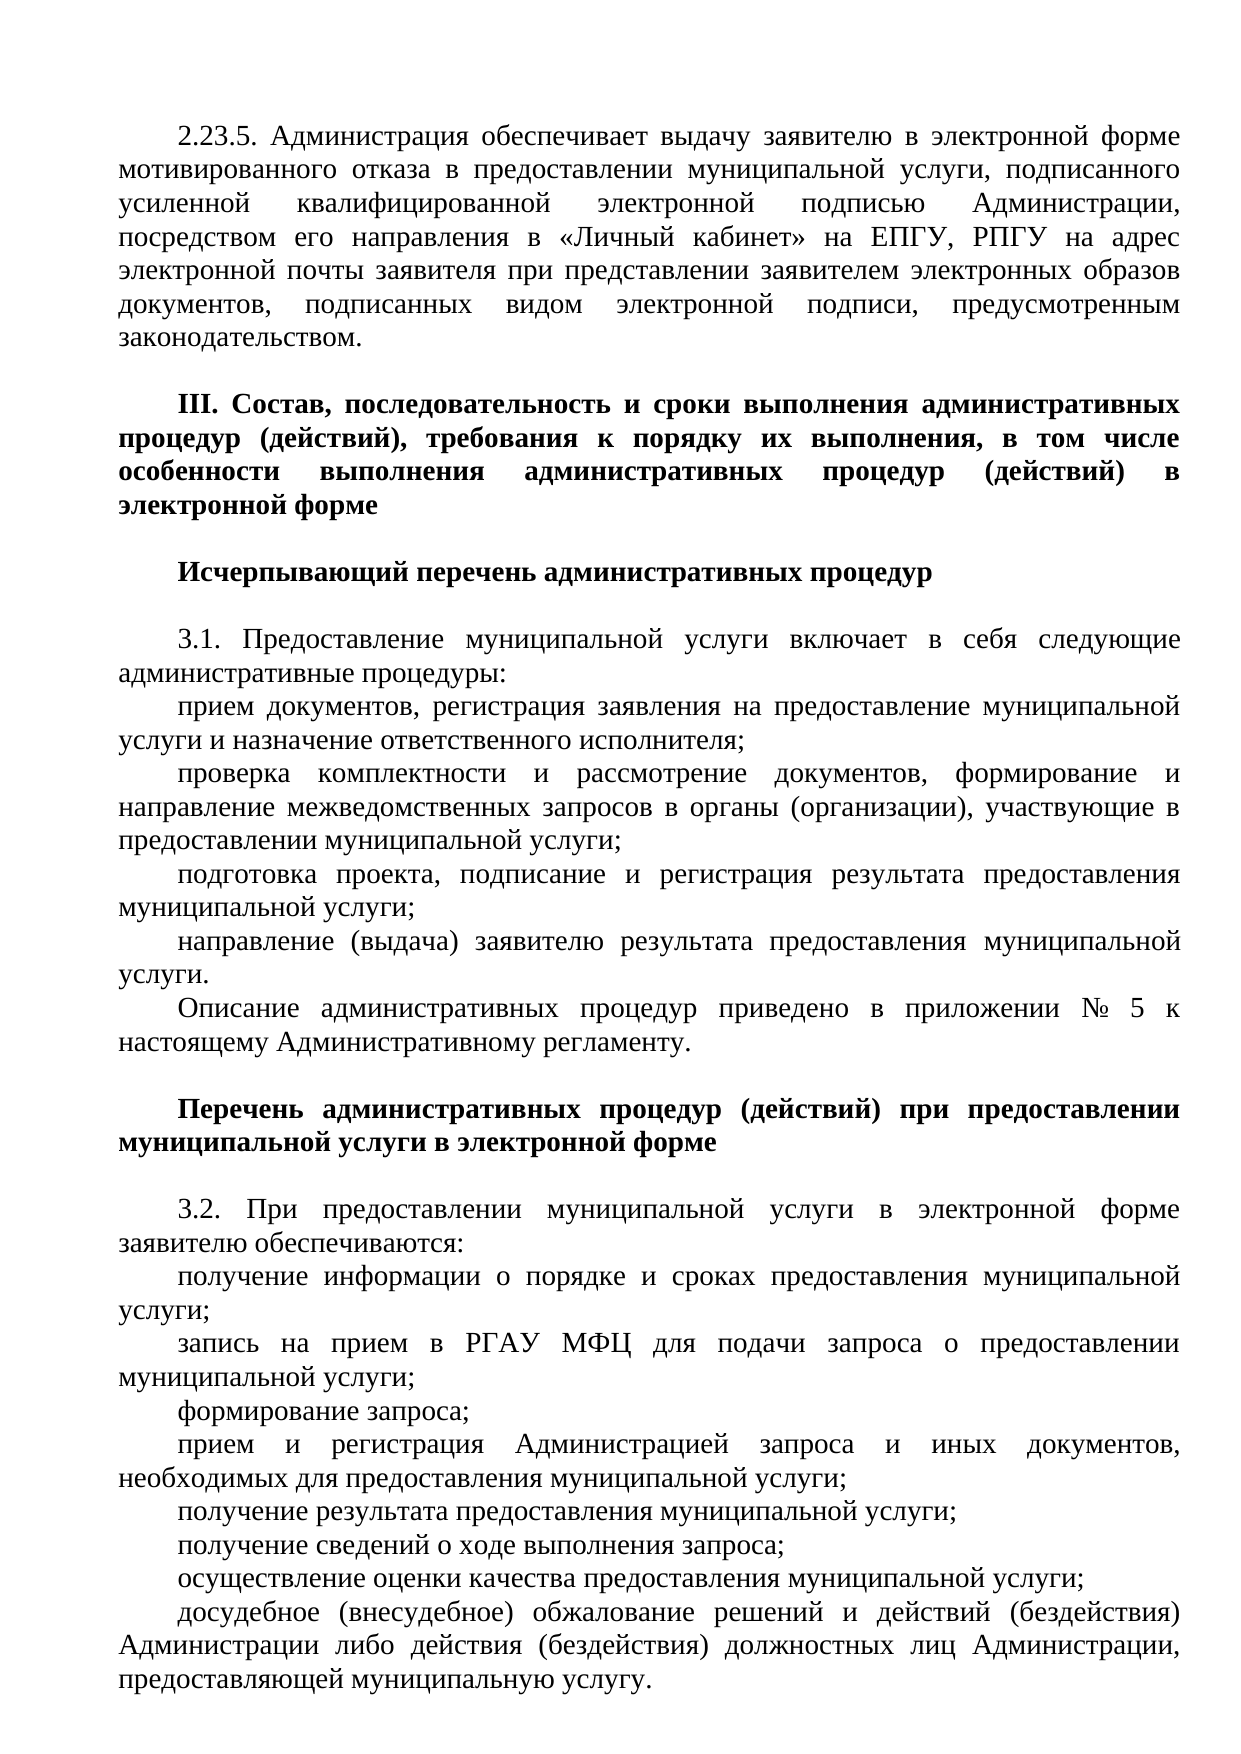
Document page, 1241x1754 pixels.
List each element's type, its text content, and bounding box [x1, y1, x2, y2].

text Описание административных процедур приведено в приложении № 5 к настоящему Административному регламенту. [118, 990, 1181, 1057]
text Исчерпывающий перечень административных процедур [118, 554, 1181, 588]
text досудебное (внесудебное) обжалование решений и действий (бездействия) Администрации либо действия (бездействия) должностных лиц Администрации, предоставляющей муниципальную услугу. [118, 1594, 1181, 1694]
text проверка комплектности и рассмотрение документов, формирование и направление межведомственных запросов в органы (организации), участвующие в предоставлении муниципальной услуги; [118, 755, 1181, 856]
text направление (выдача) заявителю результата предоставления муниципальной услуги. [118, 923, 1181, 990]
text подготовка проекта, подписание и регистрация результата предоставления муниципальной услуги; [118, 856, 1181, 923]
text 3.2. При предоставлении муниципальной услуги в электронной форме заявителю обеспечиваются: [118, 1191, 1181, 1258]
text формирование запроса; [118, 1393, 1181, 1426]
text прием документов, регистрация заявления на предоставление муниципальной услуги и назначение ответственного исполнителя; [118, 688, 1181, 755]
text 2.23.5. Администрация обеспечивает выдачу заявителю в электронной форме мотивированного отказа в предоставлении муниципальной услуги, подписанного усиленной квалифицированной электронной подписью Администрации, посредством его направления в «Личный кабинет» на ЕПГУ, РПГУ на адрес электронной почты заявителя при представлении заявителем электронных образов документов, подписанных видом электронной подписи, предусмотренным законодательством. [118, 118, 1181, 353]
text получение информации о порядке и сроках предоставления муниципальной услуги; [118, 1258, 1181, 1326]
text III. Состав, последовательность и сроки выполнения административных процедур (действий), требования к порядку их выполнения, в том числе особенности выполнения административных процедур (действий) в электронной форме [118, 386, 1181, 521]
text осуществление оценки качества предоставления муниципальной услуги; [118, 1560, 1181, 1594]
text Перечень административных процедур (действий) при предоставлении муниципальной услуги в электронной форме [118, 1091, 1181, 1158]
text прием и регистрация Администрацией запроса и иных документов, необходимых для предоставления муниципальной услуги; [118, 1426, 1181, 1493]
text получение сведений о ходе выполнения запроса; [118, 1527, 1181, 1560]
text запись на прием в РГАУ МФЦ для подачи запроса о предоставлении муниципальной услуги; [118, 1326, 1181, 1393]
text получение результата предоставления муниципальной услуги; [118, 1493, 1181, 1527]
text 3.1. Предоставление муниципальной услуги включает в себя следующие административные процедуры: [118, 621, 1181, 688]
